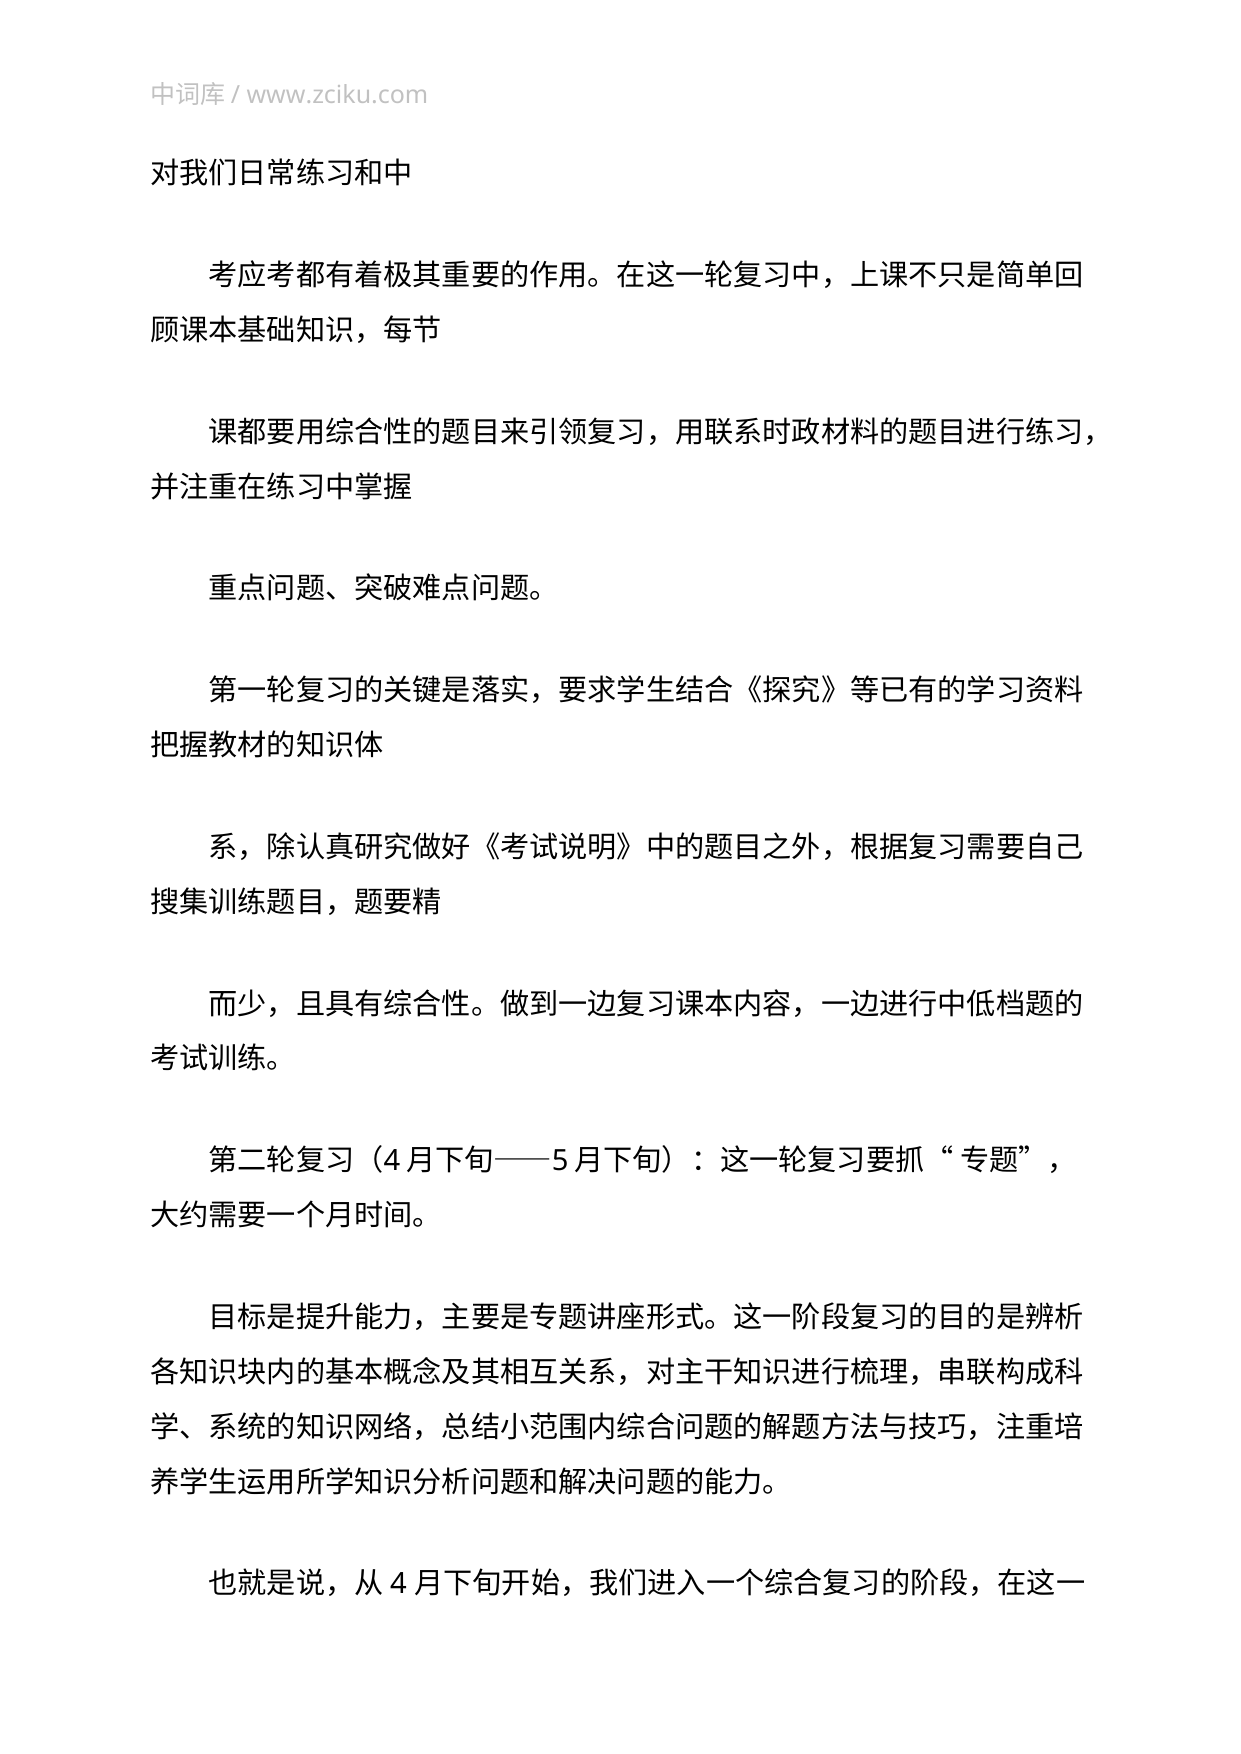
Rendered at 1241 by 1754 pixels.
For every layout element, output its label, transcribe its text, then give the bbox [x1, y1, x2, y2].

text 考应考都有着极其重要的作用。在这一轮复习中，上课不只是简单回顾课本基础知识，每节 [150, 252, 1090, 349]
text 课都要用综合性的题目来引领复习，用联系时政材料的题目进行练习，并注重在练习中掌握 [150, 408, 1090, 506]
text 第二轮复习（4月下旬——5月下旬）：这一轮复习要抓“ 专题”，大约需要一个月时间。 [150, 1137, 1090, 1234]
text 重点问题、突破难点问题。 [150, 565, 1090, 607]
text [150, 1560, 1090, 1602]
text 第一轮复习的关键是落实，要求学生结合《探究》等已有的学习资料把握教材的知识体 [150, 667, 1090, 764]
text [150, 150, 1090, 192]
text 系，除认真研究做好《考试说明》中的题目之外，根据复习需要自己搜集训练题目，题要精 [150, 823, 1090, 921]
text 而少，且具有综合性。做到一边复习课本内容，一边进行中低档题的考试训练。 [150, 980, 1090, 1077]
text 目标是提升能力，主要是专题讲座形式。这一阶段复习的目的是辨析各知识块内的基本概念及其相互关系，对主干知识进行梳理，串联构成科学、系统的知识网络，总结小范围内综合问题的解题方法与技巧，注重培养学生运用所学知识分析问题和解决问题的能力。 [150, 1294, 1090, 1501]
